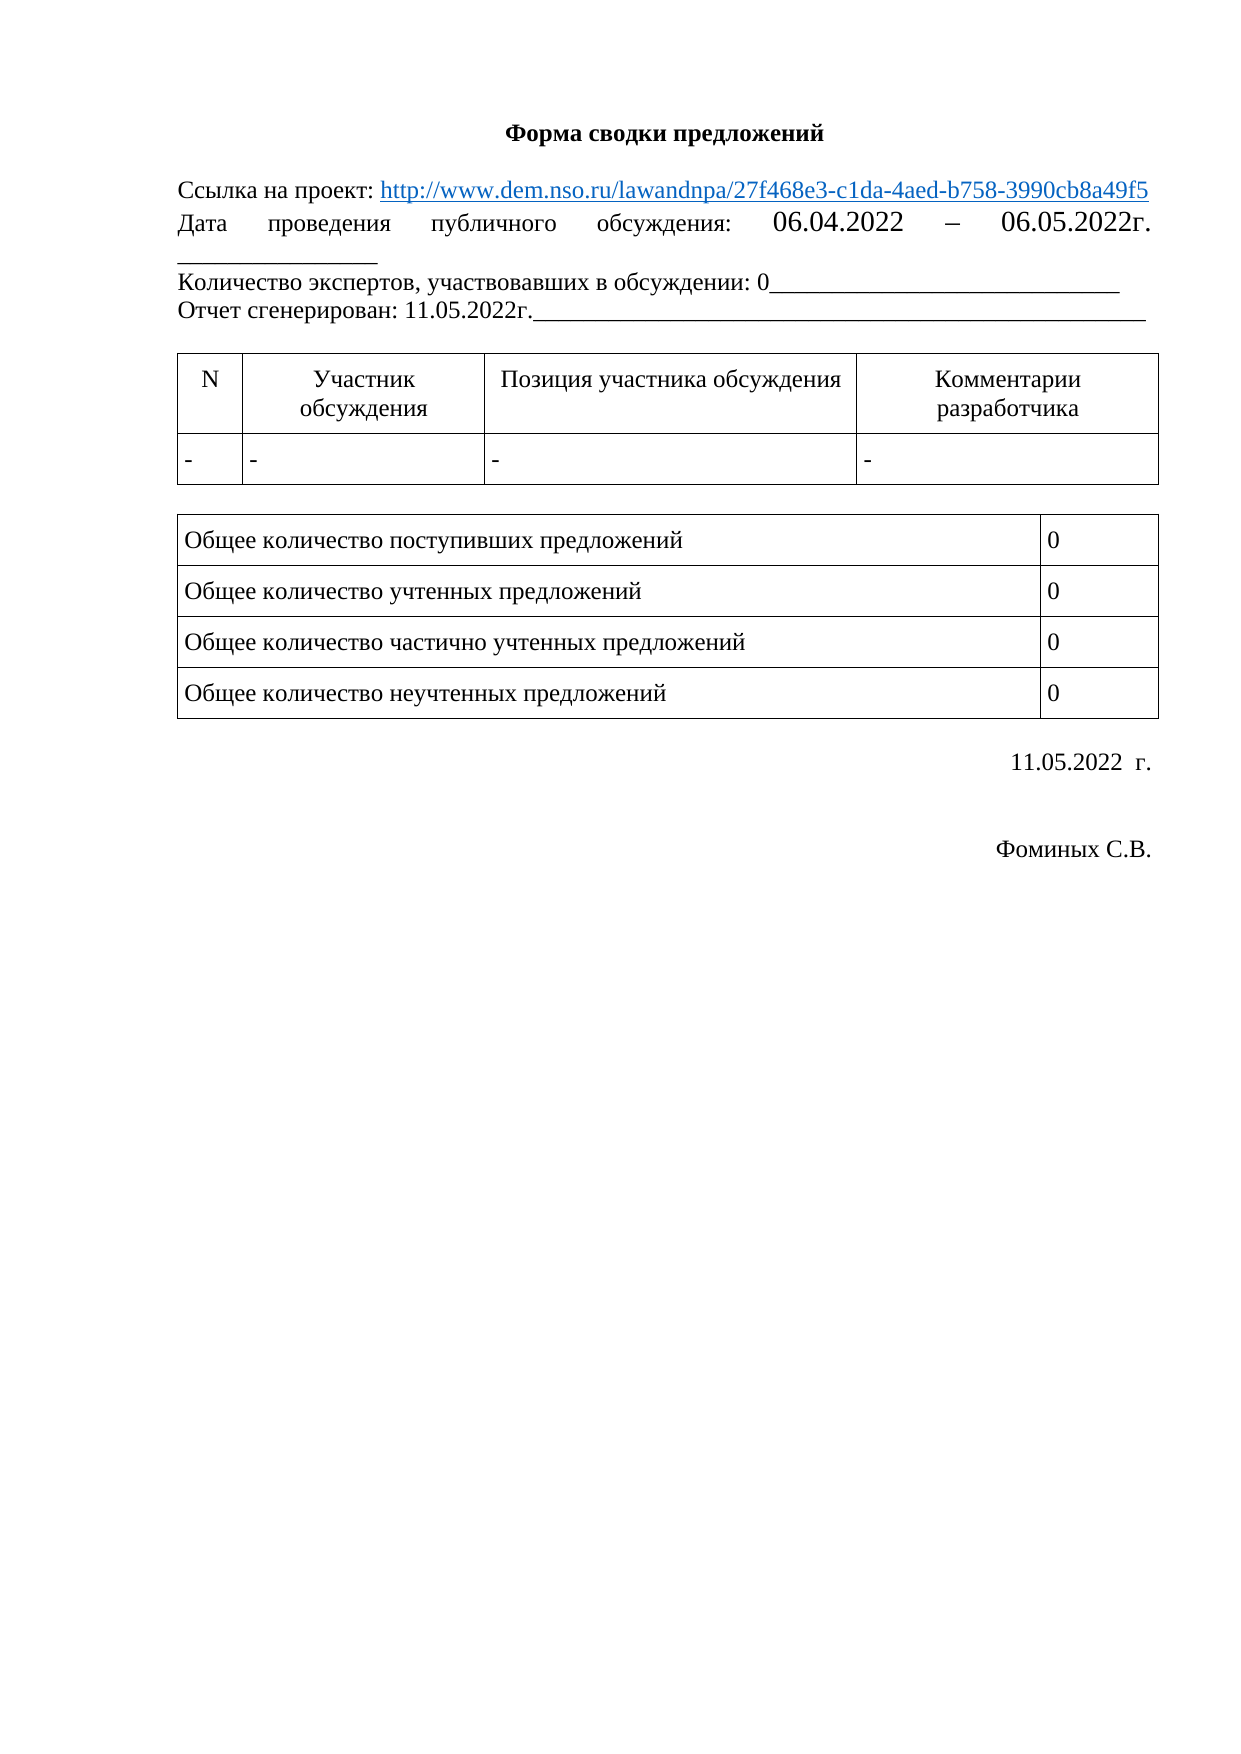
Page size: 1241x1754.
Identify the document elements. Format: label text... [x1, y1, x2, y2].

table_cell - [243, 434, 484, 484]
table_header 0 [1041, 515, 1158, 564]
table_cell Общее количество неучтенных предложений [178, 668, 1040, 718]
table_cell 0 [1041, 617, 1158, 667]
text Количество экспертов, участвовавших в обсуждении: 0____________________________ [177, 267, 1152, 295]
table_cell Общее количество частично учтенных предложений [178, 617, 1040, 667]
table_header N [178, 354, 242, 433]
table_cell - [178, 434, 242, 484]
text Отчет сгенерирован: 11.05.2022г._________________________________________________ [177, 295, 1152, 324]
text Фоминых С.В. [179, 834, 1152, 862]
table_header Общее количество поступивших предложений [178, 515, 1040, 564]
table_cell - [485, 434, 856, 484]
text Дата проведения публичного обсуждения: 06.04.2022 – 06.05.2022г. ________________ [177, 204, 1152, 267]
table_cell - [857, 434, 1158, 484]
table_cell Общее количество учтенных предложений [178, 566, 1040, 616]
text 11.05.2022 г. [177, 747, 1152, 776]
table_cell 0 [1041, 668, 1158, 718]
text Форма сводки предложений [177, 118, 1152, 147]
text Ссылка на проект: http://www.dem.nso.ru/lawandnpa/27f468e3-c1da-4aed-b758-3990cb8a49f5 [177, 176, 1152, 204]
table_header Позиция участника обсуждения [485, 354, 856, 433]
table_header Комментарии разработчика [857, 354, 1158, 433]
table_cell 0 [1041, 566, 1158, 616]
table_header Участник обсуждения [243, 354, 484, 433]
